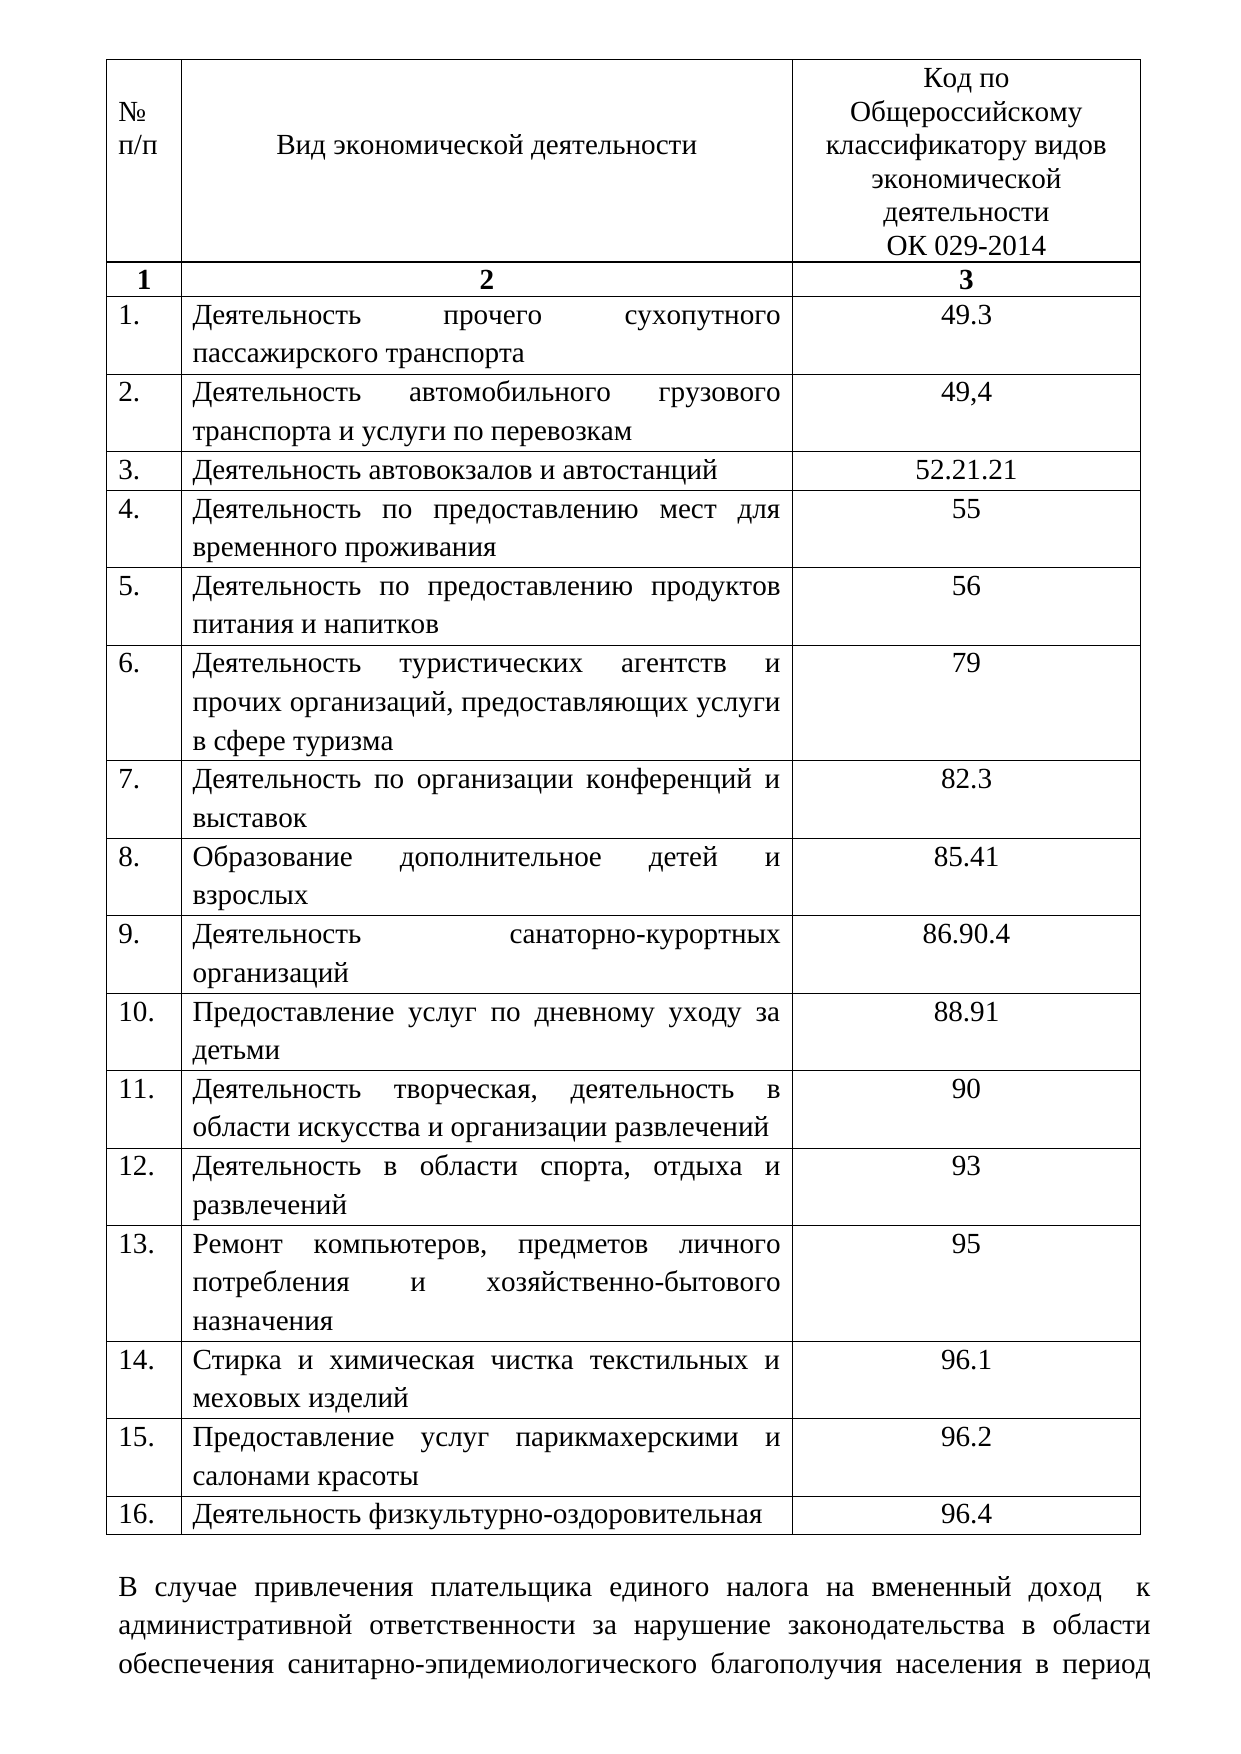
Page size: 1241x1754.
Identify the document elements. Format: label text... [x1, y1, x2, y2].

table_cell 55 [793, 491, 1140, 567]
table_cell 4. [107, 491, 181, 567]
table_cell 12. [107, 1149, 181, 1225]
table_cell 90 [793, 1071, 1140, 1147]
table_cell 1 [107, 263, 181, 296]
table_cell 96.1 [793, 1342, 1140, 1418]
table_cell Деятельность прочего сухопутного пассажирского транспорта [182, 297, 792, 373]
table_cell 10. [107, 994, 181, 1070]
table_cell Деятельность творческая, деятельность в области искусства и организации развлечений [182, 1071, 792, 1147]
table_cell Деятельность по организации конференций и выставок [182, 761, 792, 838]
table_cell 88.91 [793, 994, 1140, 1070]
table_cell 13. [107, 1226, 181, 1341]
table_cell 56 [793, 568, 1140, 644]
table_header № п/п [107, 60, 181, 261]
table_cell Деятельность в области спорта, отдыха и развлечений [182, 1149, 792, 1225]
table_cell 7. [107, 761, 181, 838]
table_cell 16. [107, 1497, 181, 1534]
table_cell Деятельность по предоставлению мест для временного проживания [182, 491, 792, 567]
table_cell 6. [107, 646, 181, 760]
table_cell Ремонт компьютеров, предметов личного потребления и хозяйственно-бытового назначения [182, 1226, 792, 1341]
table_cell Деятельность автомобильного грузового транспорта и услуги по перевозкам [182, 375, 792, 451]
table_cell 93 [793, 1149, 1140, 1225]
table_cell Стирка и химическая чистка текстильных и меховых изделий [182, 1342, 792, 1418]
table_cell 96.4 [793, 1497, 1140, 1534]
table_cell 15. [107, 1419, 181, 1496]
table_cell 49.3 [793, 297, 1140, 373]
table_cell 3 [793, 263, 1140, 296]
table_cell Деятельность по предоставлению продуктов питания и напитков [182, 568, 792, 644]
table_cell Образование дополнительное детей и взрослых [182, 839, 792, 915]
table_cell Деятельность автовокзалов и автостанций [182, 452, 792, 490]
table_cell Деятельность туристических агентств и прочих организаций, предоставляющих услуги в сфере туризма [182, 646, 792, 760]
table_cell 82.3 [793, 761, 1140, 838]
table_cell 86.90.4 [793, 916, 1140, 993]
table_header Вид экономической деятельности [182, 60, 792, 261]
table_cell Предоставление услуг парикмахерскими и салонами красоты [182, 1419, 792, 1496]
table_cell 11. [107, 1071, 181, 1147]
table_cell 85.41 [793, 839, 1140, 915]
table_cell 5. [107, 568, 181, 644]
table_cell 2. [107, 375, 181, 451]
table_cell 3. [107, 452, 181, 490]
table_cell 96.2 [793, 1419, 1140, 1496]
table_cell 14. [107, 1342, 181, 1418]
table_cell Деятельность санаторно-курортных организаций [182, 916, 792, 993]
table_cell 2 [182, 263, 792, 296]
table_header Код по Общероссийскому классификатору видов экономической деятельности ОК 029-2014 [793, 60, 1140, 261]
table_cell Предоставление услуг по дневному уходу за детьми [182, 994, 792, 1070]
table_cell 95 [793, 1226, 1140, 1341]
table_cell 8. [107, 839, 181, 915]
table_cell 9. [107, 916, 181, 993]
table_cell 79 [793, 646, 1140, 760]
table_cell Деятельность физкультурно-оздоровительная [182, 1497, 792, 1534]
table_cell 49,4 [793, 375, 1140, 451]
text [118, 1569, 1152, 1679]
table_cell 52.21.21 [793, 452, 1140, 490]
table_cell 1. [107, 297, 181, 373]
